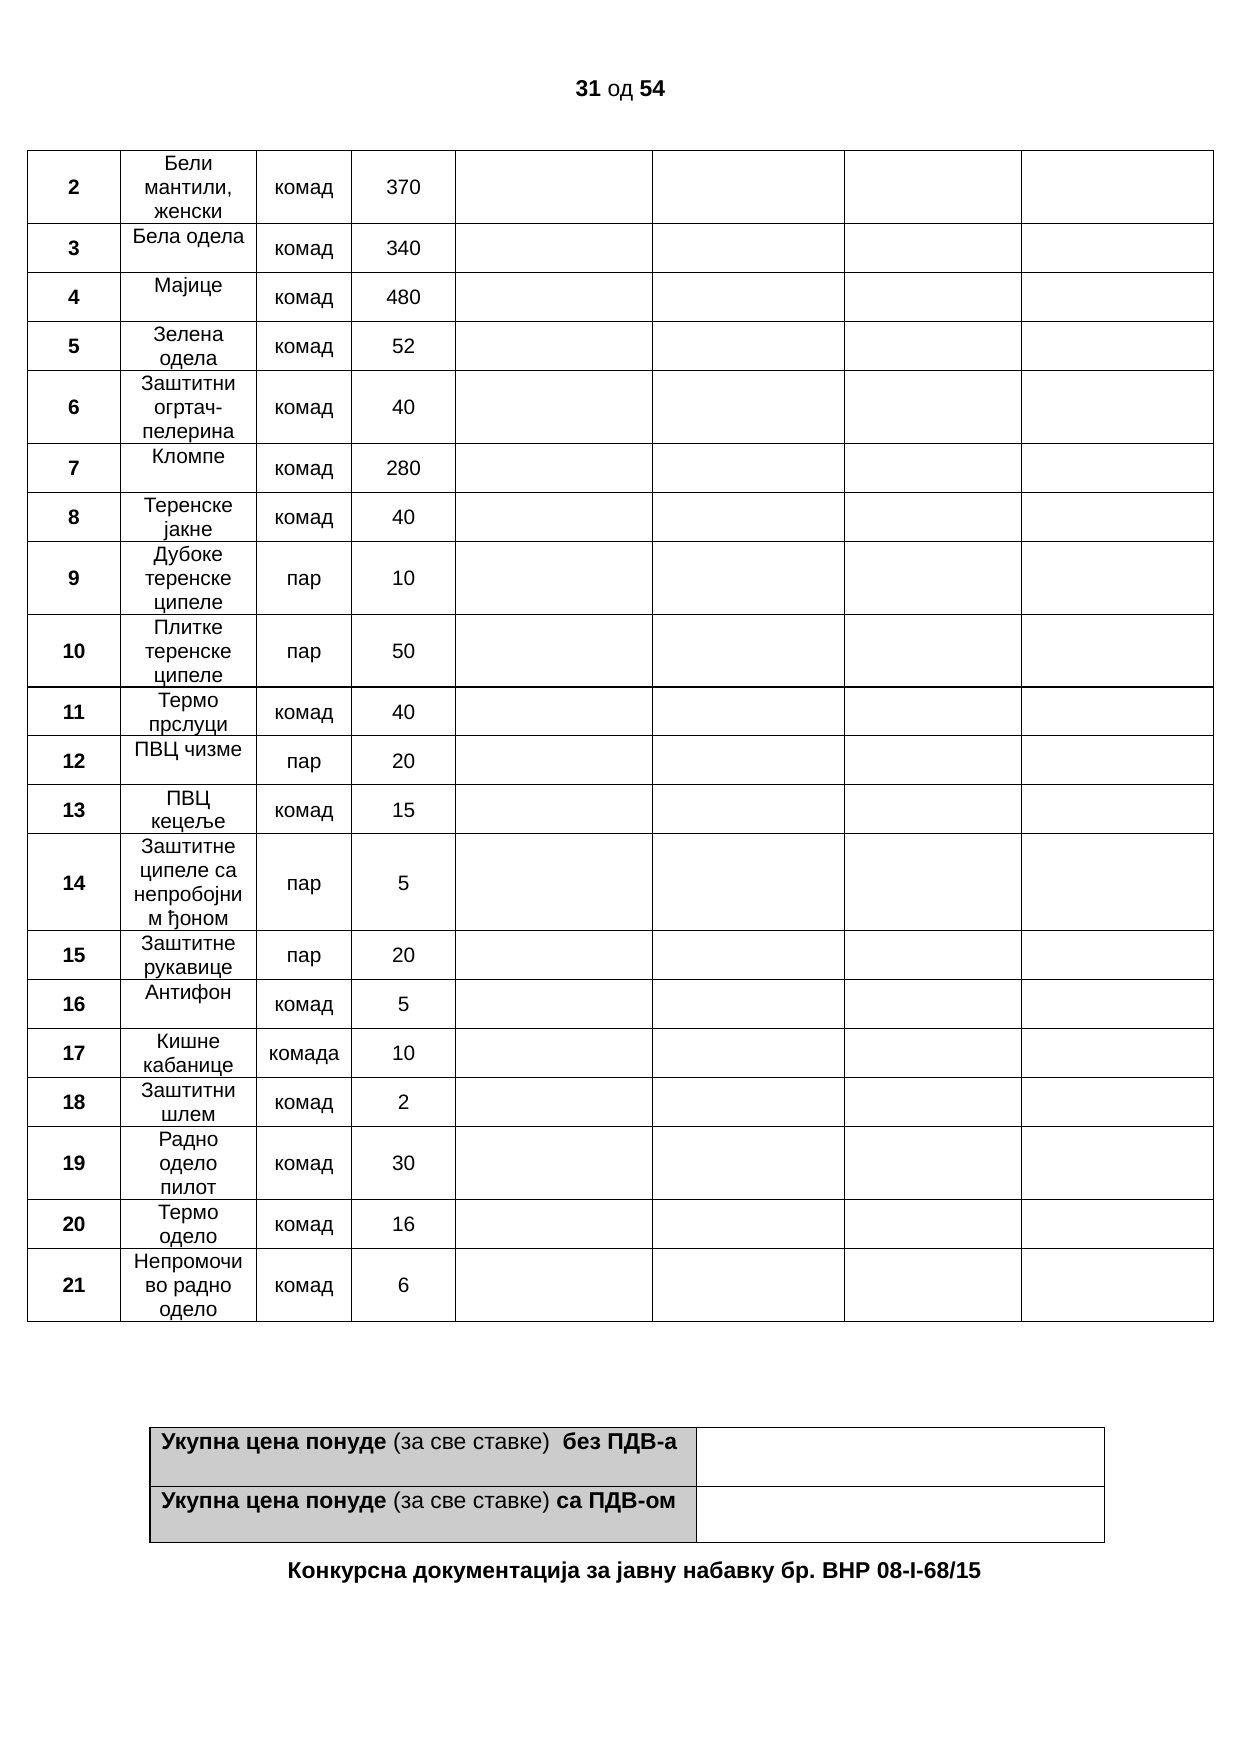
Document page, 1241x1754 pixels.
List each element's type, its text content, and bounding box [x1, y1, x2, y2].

table_cell Плитке теренске ципеле [121, 615, 256, 686]
table_cell Мајице [121, 273, 256, 321]
table_cell [653, 1127, 844, 1199]
table_cell комад [257, 980, 351, 1028]
table_cell 17 [28, 1029, 120, 1077]
table_cell [1022, 542, 1213, 613]
table_cell [456, 688, 652, 735]
table_cell 5 [352, 980, 455, 1028]
table_cell [845, 980, 1021, 1028]
table_cell [456, 834, 652, 930]
table_cell 10 [28, 615, 120, 686]
table_cell [845, 371, 1021, 443]
table_cell [845, 615, 1021, 686]
table_cell 40 [352, 371, 455, 443]
table_cell 40 [352, 688, 455, 735]
table_cell 370 [352, 151, 455, 223]
table_cell Бели мантили, женски [121, 151, 256, 223]
table_cell 2 [352, 1078, 455, 1126]
table_cell Заштитне ципеле са непробојним ђоном [121, 834, 256, 930]
table_cell Дубоке теренске ципеле [121, 542, 256, 613]
table_cell [1022, 224, 1213, 272]
table_cell ПВЦ кецеље [121, 785, 256, 833]
table_cell 14 [28, 834, 120, 930]
table_cell [697, 1487, 1104, 1542]
table_cell [1022, 273, 1213, 321]
table_cell 20 [352, 736, 455, 784]
table_cell Непромочиво радно одело [121, 1249, 256, 1321]
table_cell комад [257, 151, 351, 223]
table_cell 10 [352, 1029, 455, 1077]
table_cell [1022, 1249, 1213, 1321]
table_cell [653, 493, 844, 541]
table_cell [456, 736, 652, 784]
table_cell 50 [352, 615, 455, 686]
table_cell [653, 151, 844, 223]
table_cell 15 [28, 931, 120, 979]
table_cell [456, 1029, 652, 1077]
table_cell [653, 785, 844, 833]
table_cell 19 [28, 1127, 120, 1199]
table_cell [1022, 785, 1213, 833]
table_cell [653, 736, 844, 784]
table_cell комада [257, 1029, 351, 1077]
table_cell [653, 615, 844, 686]
table_cell [456, 151, 652, 223]
table_cell [653, 931, 844, 979]
table_cell [845, 785, 1021, 833]
table_cell [456, 1200, 652, 1248]
table_cell [1022, 615, 1213, 686]
table_cell [653, 834, 844, 930]
table_cell [456, 322, 652, 370]
table_cell [1022, 1078, 1213, 1126]
table_cell комад [257, 1200, 351, 1248]
table_cell [845, 1029, 1021, 1077]
table_cell 11 [28, 688, 120, 735]
table_cell [845, 1127, 1021, 1199]
table_cell 9 [28, 542, 120, 613]
table_cell комад [257, 224, 351, 272]
table_cell 6 [28, 371, 120, 443]
table_cell [653, 371, 844, 443]
table_cell 30 [352, 1127, 455, 1199]
table_cell комад [257, 1127, 351, 1199]
table_cell комад [257, 1078, 351, 1126]
table_cell [653, 444, 844, 492]
table_header Укупна цена понуде (за све ставке) без ПДВ-а [151, 1428, 696, 1486]
table_cell [1022, 322, 1213, 370]
table_cell [653, 322, 844, 370]
table_cell Бела одела [121, 224, 256, 272]
table_cell [1022, 151, 1213, 223]
table_cell [845, 931, 1021, 979]
table_cell Теренске јакне [121, 493, 256, 541]
table_cell [845, 151, 1021, 223]
table_cell [845, 322, 1021, 370]
table_cell [845, 688, 1021, 735]
table_cell [845, 1078, 1021, 1126]
table_cell [845, 273, 1021, 321]
table_cell [1022, 444, 1213, 492]
table_cell 4 [28, 273, 120, 321]
table_cell [1022, 736, 1213, 784]
table_header [697, 1428, 1104, 1486]
table_cell комад [257, 1249, 351, 1321]
table_cell 2 [28, 151, 120, 223]
table_cell Радно одело пилот [121, 1127, 256, 1199]
table_cell [845, 834, 1021, 930]
table_cell [456, 371, 652, 443]
table_cell [845, 1249, 1021, 1321]
table_cell Заштитне рукавице [121, 931, 256, 979]
table_cell пар [257, 542, 351, 613]
table_cell 16 [28, 980, 120, 1028]
table_cell комад [257, 322, 351, 370]
table_cell [1022, 688, 1213, 735]
table_cell Кломпе [121, 444, 256, 492]
table_cell комад [257, 688, 351, 735]
table_cell [653, 224, 844, 272]
table_cell 340 [352, 224, 455, 272]
table_cell [1022, 931, 1213, 979]
table_cell [1022, 1127, 1213, 1199]
table_cell 18 [28, 1078, 120, 1126]
table_cell [1022, 1200, 1213, 1248]
table_cell [1022, 493, 1213, 541]
table_cell комад [257, 371, 351, 443]
table_cell комад [257, 493, 351, 541]
table_cell [653, 1078, 844, 1126]
table_cell 20 [28, 1200, 120, 1248]
table_cell 280 [352, 444, 455, 492]
table_cell [653, 542, 844, 613]
table_cell [653, 1249, 844, 1321]
table_cell [456, 931, 652, 979]
table_cell комад [257, 273, 351, 321]
table_cell пар [257, 736, 351, 784]
table_cell [456, 980, 652, 1028]
table_cell Заштитни огртач-пелерина [121, 371, 256, 443]
table_cell Термо прслуци [121, 688, 256, 735]
table_cell [456, 1249, 652, 1321]
table_cell [456, 273, 652, 321]
table_cell 8 [28, 493, 120, 541]
table_cell 21 [28, 1249, 120, 1321]
table_cell 40 [352, 493, 455, 541]
table_cell 20 [352, 931, 455, 979]
table_cell Заштитни шлем [121, 1078, 256, 1126]
table_cell [653, 1200, 844, 1248]
table_cell 480 [352, 273, 455, 321]
table_cell [1022, 980, 1213, 1028]
table_cell [653, 688, 844, 735]
table_cell 15 [352, 785, 455, 833]
table_cell [845, 224, 1021, 272]
table_cell ПВЦ чизме [121, 736, 256, 784]
table_cell Зелена одела [121, 322, 256, 370]
table_cell [845, 493, 1021, 541]
table_cell [845, 736, 1021, 784]
table_cell Кишне кабанице [121, 1029, 256, 1077]
table_cell [653, 980, 844, 1028]
table_cell [456, 615, 652, 686]
table_cell 12 [28, 736, 120, 784]
table_cell 5 [28, 322, 120, 370]
table_cell Антифон [121, 980, 256, 1028]
table_cell [456, 1078, 652, 1126]
table_cell [456, 493, 652, 541]
table_cell Термо одело [121, 1200, 256, 1248]
table_cell 5 [352, 834, 455, 930]
table_cell 10 [352, 542, 455, 613]
table_cell Укупна цена понуде (за све ставке) са ПДВ-ом [151, 1487, 696, 1542]
table_cell пар [257, 615, 351, 686]
table_cell комад [257, 444, 351, 492]
table_cell [653, 1029, 844, 1077]
table_cell 52 [352, 322, 455, 370]
table_cell комад [257, 785, 351, 833]
table_cell [845, 542, 1021, 613]
table_cell [456, 444, 652, 492]
table_cell 13 [28, 785, 120, 833]
table_cell [456, 542, 652, 613]
table_cell [845, 1200, 1021, 1248]
table_cell пар [257, 834, 351, 930]
table_cell [456, 785, 652, 833]
table_cell 3 [28, 224, 120, 272]
table_cell [456, 1127, 652, 1199]
table_cell 7 [28, 444, 120, 492]
table_cell [845, 444, 1021, 492]
table_cell [456, 224, 652, 272]
table_cell [1022, 834, 1213, 930]
table_cell [653, 273, 844, 321]
table_cell [1022, 371, 1213, 443]
table_cell [1022, 1029, 1213, 1077]
table_cell 16 [352, 1200, 455, 1248]
table_cell 6 [352, 1249, 455, 1321]
table_cell пар [257, 931, 351, 979]
